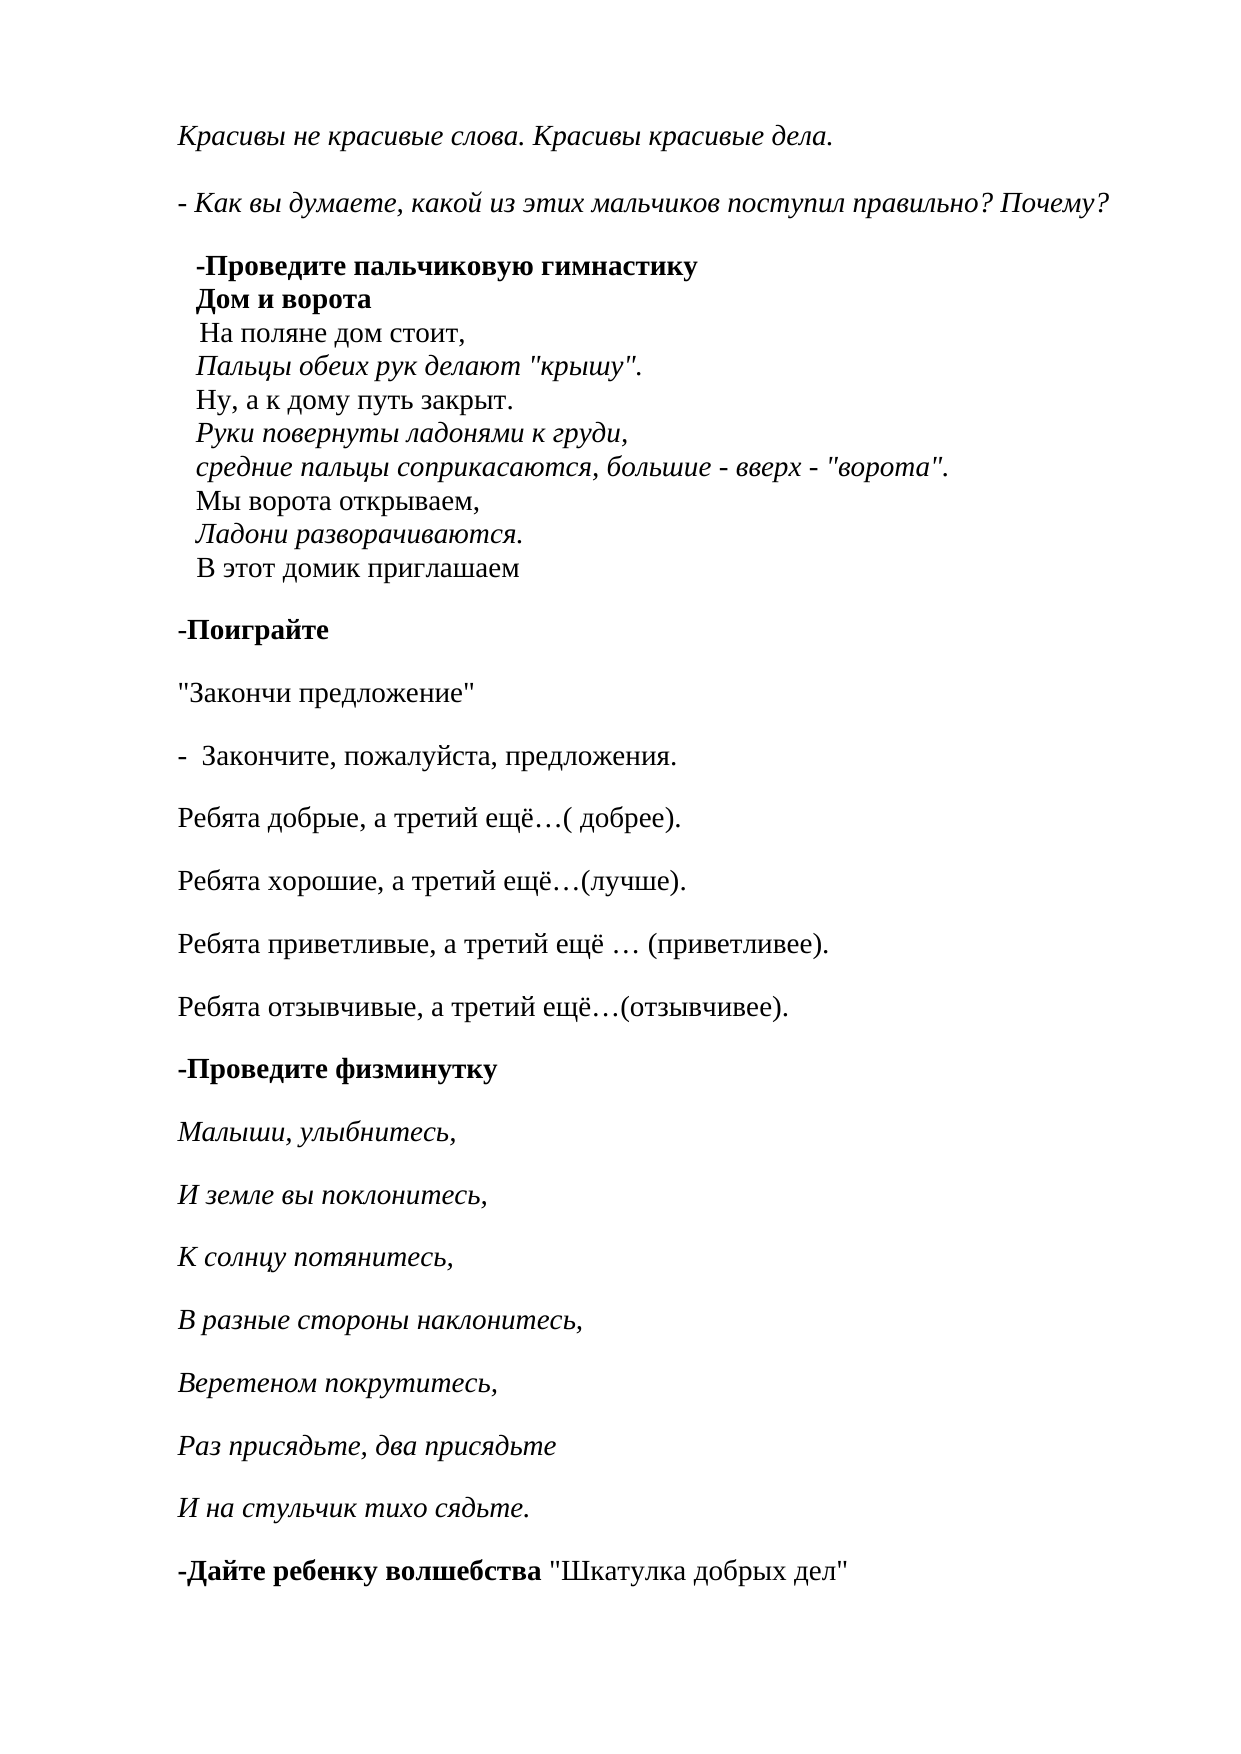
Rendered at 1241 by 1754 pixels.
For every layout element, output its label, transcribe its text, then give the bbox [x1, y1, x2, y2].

text -Дайте ребенку волшебства "Шкатулка добрых дел" [177, 1553, 1152, 1587]
text Веретеном покрутитесь, [177, 1365, 1152, 1398]
text Ну, а к дому путь закрыт. [196, 382, 1152, 416]
text Ладони разворачиваются. [196, 516, 1152, 550]
text И на стульчик тихо сядьте. [177, 1490, 1152, 1524]
text Ребята добрые, а третий ещё…( добрее). [177, 801, 1152, 834]
text Красивы не красивые слова. Красивы красивые дела. - Как вы думаете, какой из этих мальчиков поступил правильно? Почему? [177, 118, 1152, 219]
text И земле вы поклонитесь, [177, 1177, 1152, 1210]
text Ребята приветливые, а третий ещё … (приветливее). [177, 926, 1152, 959]
text -Поиграйте [177, 612, 1152, 646]
text Мы ворота открываем, [196, 483, 1152, 516]
text Малыши, улыбнитесь, [177, 1114, 1152, 1148]
text В разные стороны наклонитесь, [177, 1302, 1152, 1336]
text Пальцы обеих рук делают "крышу". [196, 348, 1152, 382]
text Ребята отзывчивые, а третий ещё…(отзывчивее). [177, 989, 1152, 1022]
text Ребята хорошие, а третий ещё…(лучше). [177, 863, 1152, 897]
text К солнцу потянитесь, [177, 1239, 1152, 1273]
text Дом и ворота [196, 281, 1152, 315]
text Раз присядьте, два присядьте [177, 1428, 1152, 1461]
text Руки повернуты ладонями к груди, [196, 416, 1152, 449]
text "Закончи предложение" [177, 675, 1152, 709]
text средние пальцы соприкасаются, большие - вверх - "ворота". [196, 449, 1152, 483]
text -Проведите пальчиковую гимнастику [196, 248, 1152, 281]
text На поляне дом стоит, [177, 315, 1152, 348]
text -Проведите физминутку [177, 1051, 1152, 1085]
text - Закончите, пожалуйста, предложения. [177, 738, 1152, 771]
text В этот домик приглашаем [196, 550, 1152, 583]
